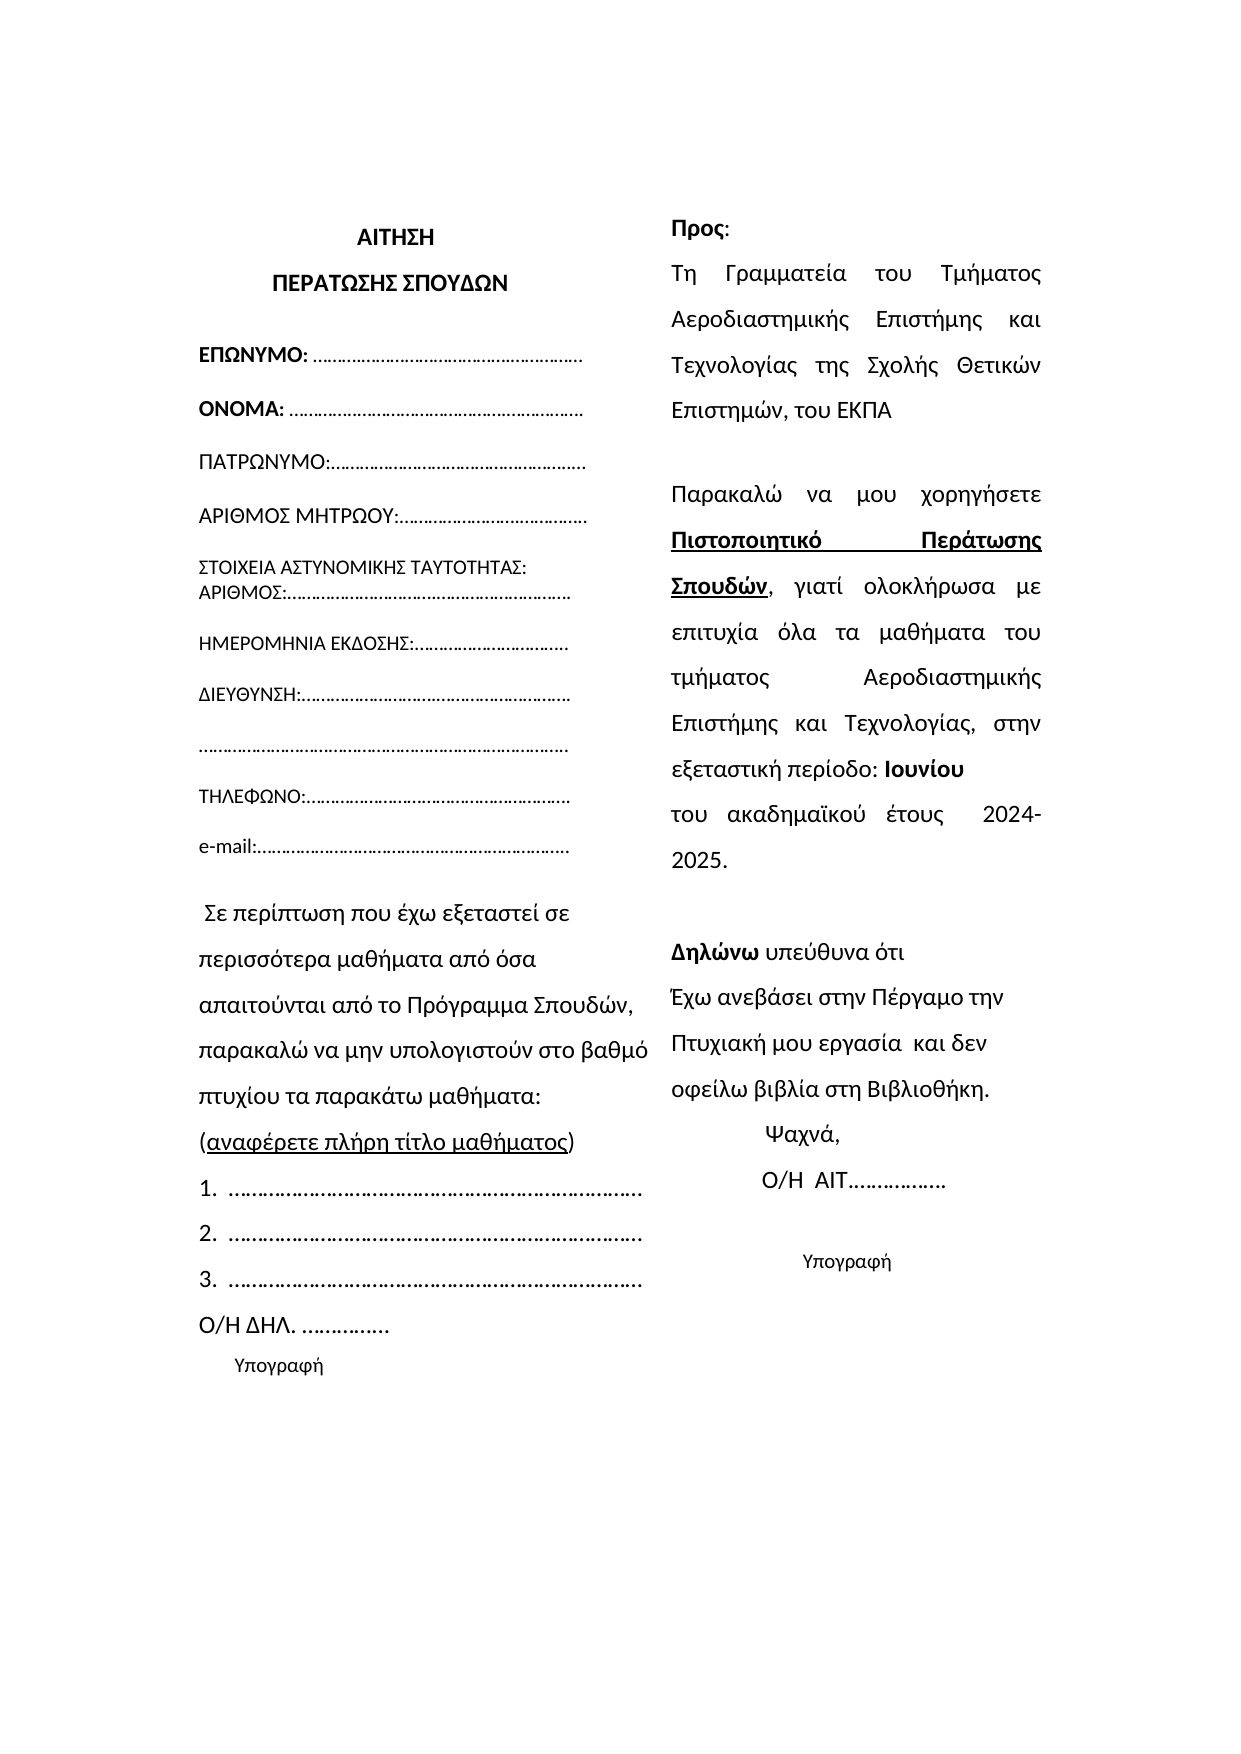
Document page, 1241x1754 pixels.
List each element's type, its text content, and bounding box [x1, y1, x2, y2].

table_header Προς: Τη Γραμματεία του Τμήματος Αεροδιαστημικής Επιστήμης και Τεχνολογίας της Σχολής Θετικών Επιστημών, του ΕΚΠΑ Παρακαλώ να μου χορηγήσετε Πιστοποιητικό Περάτωσης Σπουδών, γιατί ολοκλήρωσα με επιτυχία όλα τα μαθήματα του τμήματος Αεροδιαστημικής Επιστήμης και Τεχνολογίας, στην εξεταστική περίοδο: Ιουνίου του ακαδημαϊκού έτους 2024-2025. Δηλώνω υπεύθυνα ότι Έχω ανεβάσει στην Πέργαμο την Πτυχιακή μου εργασία και δεν οφείλω βιβλία στη Βιβλιοθήκη. Ψαχνά, Ο/Η ΑΙΤ.……………. Υπογραφή [660, 59, 1053, 1352]
text Υπογραφή [187, 1352, 1053, 1378]
table_header ΑΙΤΗΣΗ ΠΕΡΑΤΩΣΗΣ ΣΠΟΥΔΩΝ ΕΠΩΝΥΜΟ: ……….………………………….…………… ONOMA: …………..………………………….……………. ΠΑΤΡΩΝΥΜΟ:…………………………………………..… ΑΡΙΘΜΟΣ ΜΗΤΡΩΟΥ:…………………….………….. ΣΤΟΙΧΕΙΑ ΑΣΤΥΝΟΜΙΚΗΣ ΤΑΥΤΟΤΗΤΑΣ: ΑΡΙΘΜΟΣ:………………………….………………………. ΗΜΕΡΟΜΗΝΙΑ ΕΚΔΟΣΗΣ:………………………….. ΔΙΕΥΘΥΝΣΗ:……………………….………………………. ………………………………………………………………….. ΤΗΛΕΦΩΝΟ:………………………………………………. e-mail:……………………………………………………….. Σε περίπτωση που έχω εξεταστεί σε περισσότερα μαθήματα από όσα απαιτούνται από το Πρόγραμμα Σπουδών, παρακαλώ να μην υπολογιστούν στο βαθμό πτυχίου τα παρακάτω μαθήματα: (αναφέρετε πλήρη τίτλο μαθήματος) ……………………………………………………………… ……………………………………………………………… ……………………………………………………………… Ο/Η ΔΗΛ. …………... [188, 59, 660, 1352]
